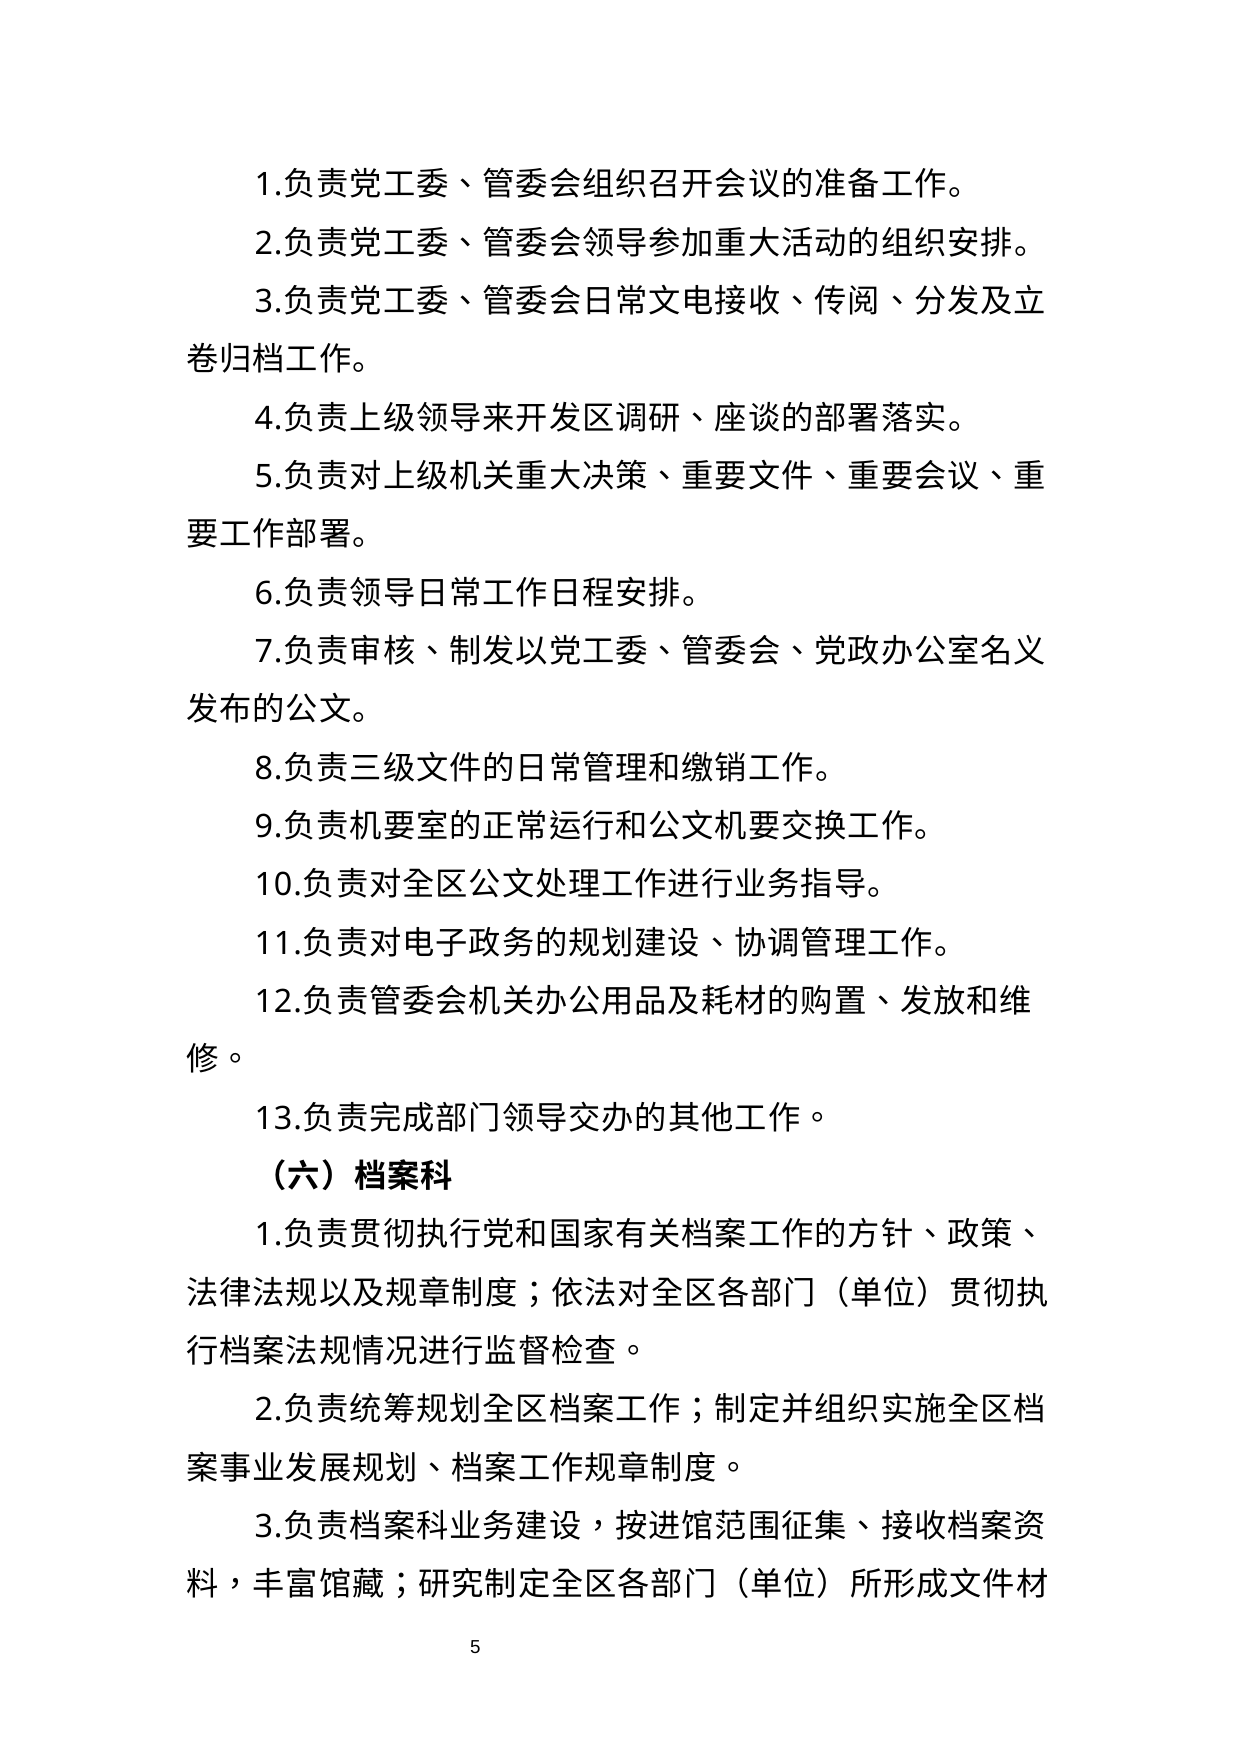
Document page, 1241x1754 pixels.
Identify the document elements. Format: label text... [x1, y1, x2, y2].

text 8.负责三级文件的日常管理和缴销工作。 [186, 732, 1054, 791]
text 11.负责对电子政务的规划建设、协调管理工作。 [186, 907, 1054, 966]
text 13.负责完成部门领导交办的其他工作。 [186, 1082, 1054, 1141]
text 7.负责审核、制发以党工委、管委会、党政办公室名义发布的公文。 [186, 616, 1054, 732]
text 10.负责对全区公文处理工作进行业务指导。 [186, 849, 1054, 907]
text 1.负责党工委、管委会组织召开会议的准备工作。 [186, 149, 1054, 207]
text 1.负责贯彻执行党和国家有关档案工作的方针、政策、法律法规以及规章制度；依法对全区各部门（单位）贯彻执行档案法规情况进行监督检查。 [186, 1199, 1054, 1374]
text 4.负责上级领导来开发区调研、座谈的部署落实。 [186, 382, 1054, 441]
text 2.负责统筹规划全区档案工作；制定并组织实施全区档案事业发展规划、档案工作规章制度。 [186, 1374, 1054, 1491]
text （六）档案科 [186, 1141, 1054, 1199]
text 2.负责党工委、管委会领导参加重大活动的组织安排。 [186, 207, 1054, 266]
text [186, 1491, 1054, 1607]
text 5.负责对上级机关重大决策、重要文件、重要会议、重要工作部署。 [186, 441, 1054, 557]
text 6.负责领导日常工作日程安排。 [186, 557, 1054, 616]
text 12.负责管委会机关办公用品及耗材的购置、发放和维修。 [186, 966, 1054, 1082]
text 3.负责党工委、管委会日常文电接收、传阅、分发及立卷归档工作。 [186, 266, 1054, 382]
text 9.负责机要室的正常运行和公文机要交换工作。 [186, 791, 1054, 849]
